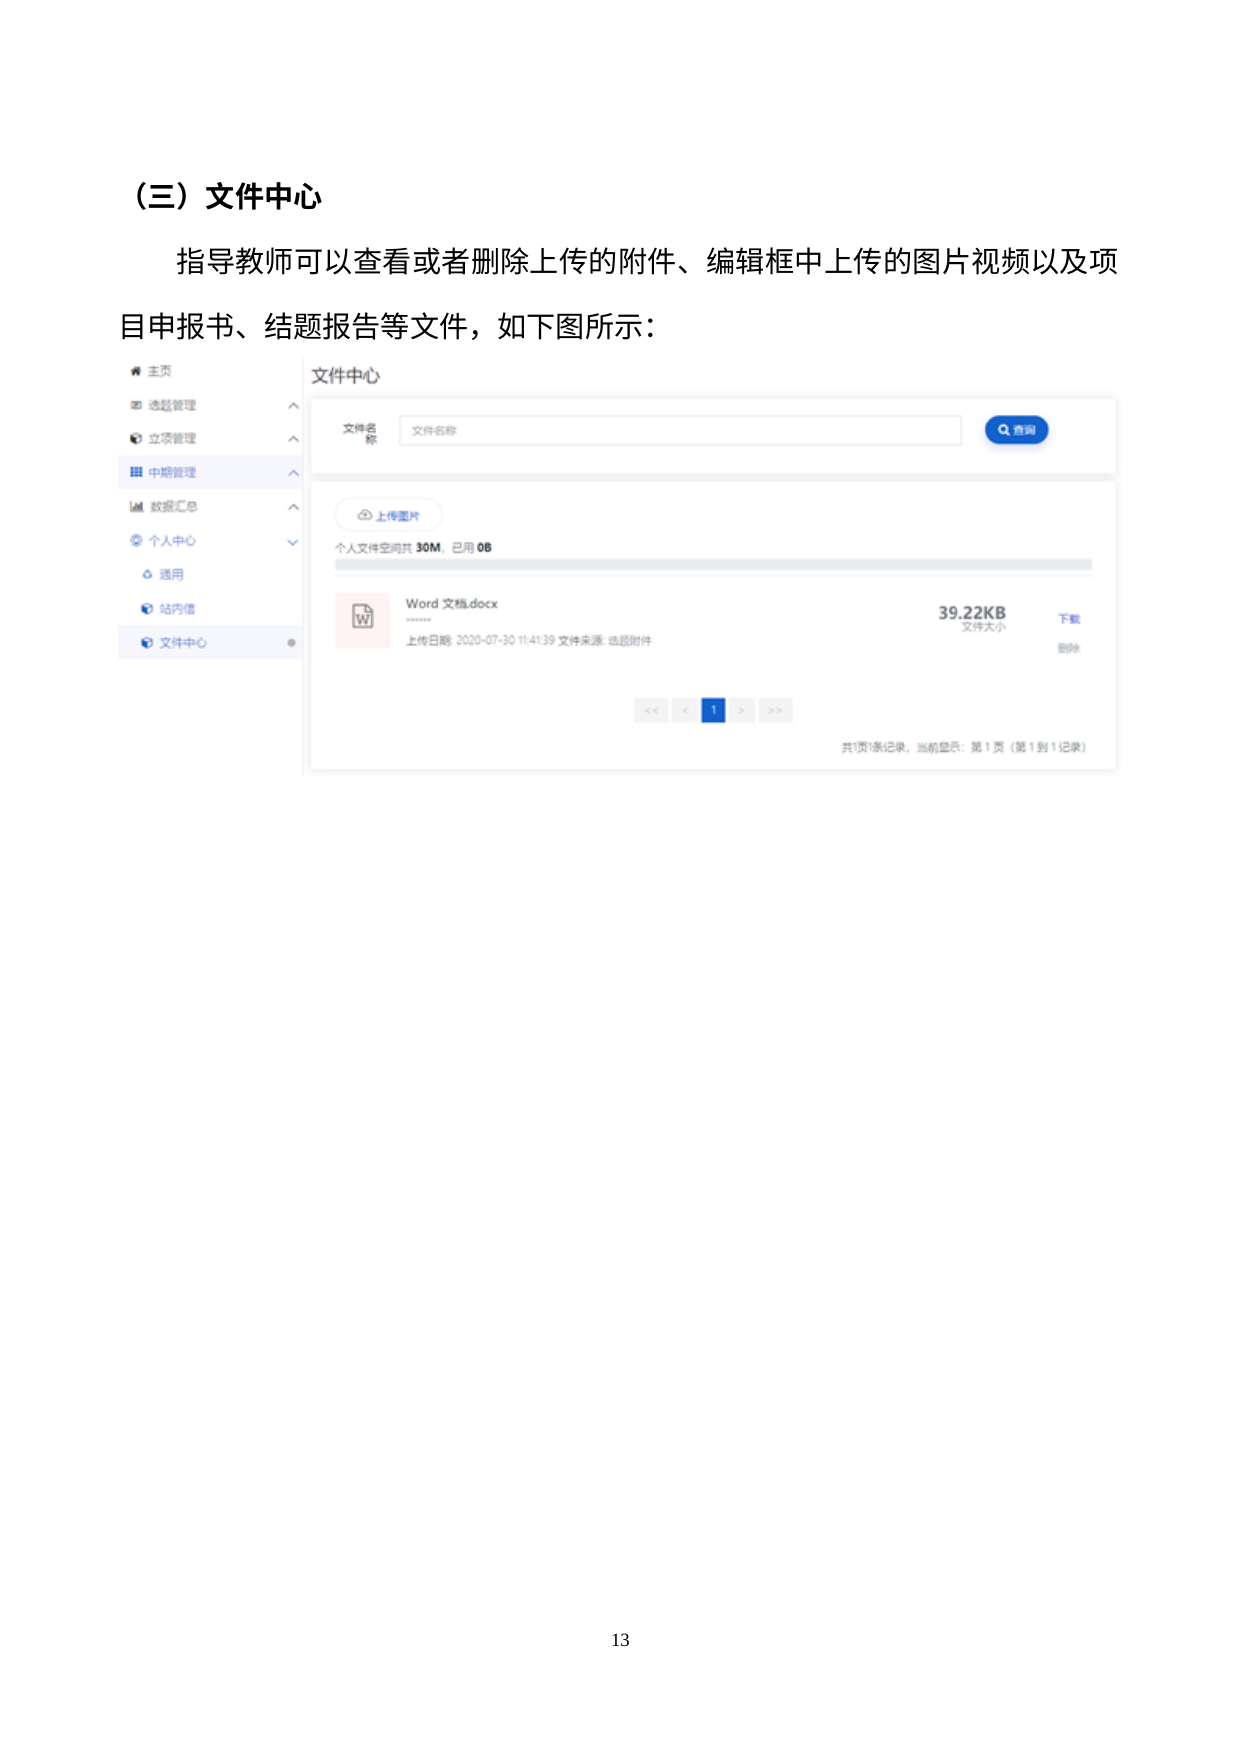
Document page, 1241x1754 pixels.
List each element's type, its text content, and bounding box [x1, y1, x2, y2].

subtitle （三）文件中心 [118, 162, 1122, 227]
picture [118, 357, 1123, 776]
text 指导教师可以查看或者删除上传的附件、编辑框中上传的图片视频以及项目申报书、结题报告等文件，如下图所示： [118, 227, 1122, 357]
